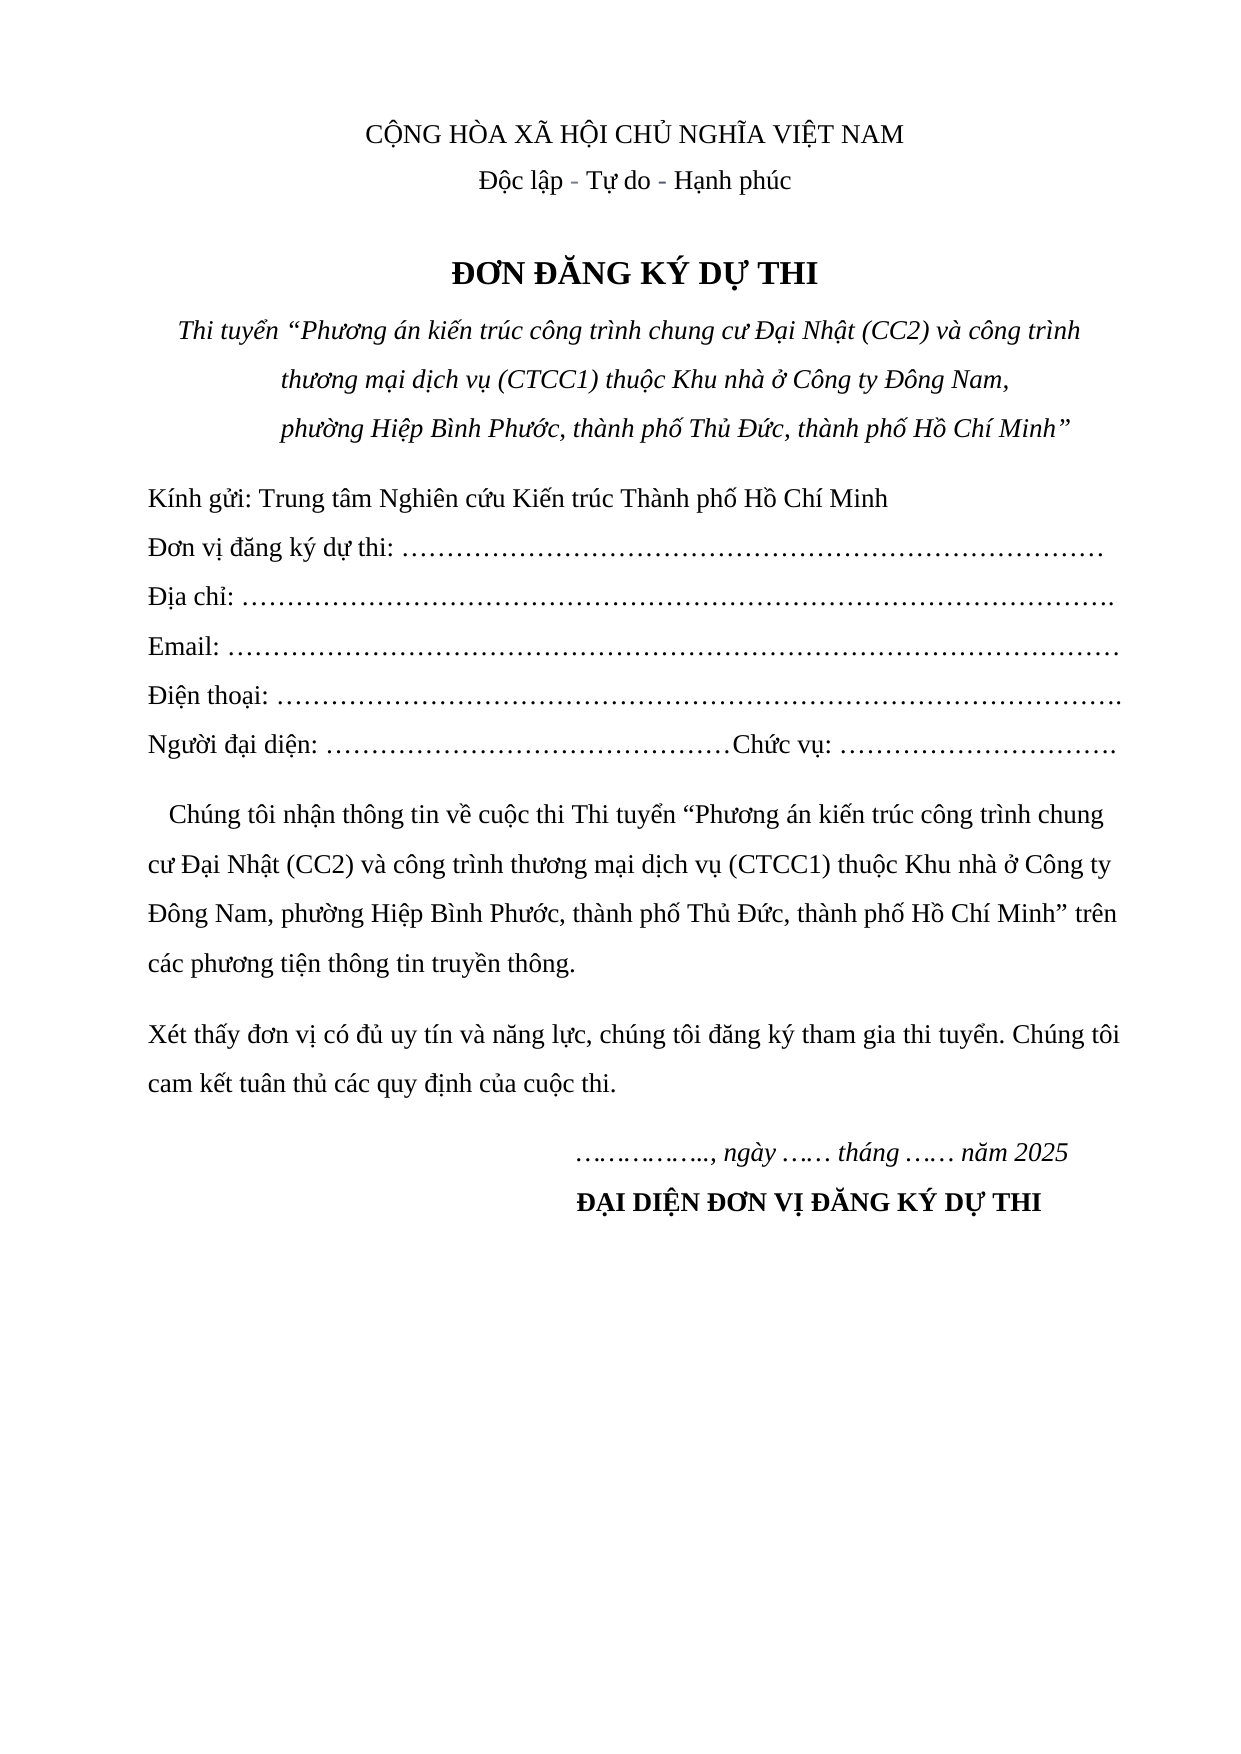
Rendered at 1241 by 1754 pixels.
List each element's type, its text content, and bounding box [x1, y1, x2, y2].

text ĐƠN ĐĂNG KÝ DỰ THI [148, 253, 1122, 292]
text …………….., ngày …… tháng …… năm 2025 ĐẠI DIỆN ĐƠN VỊ ĐĂNG KÝ DỰ THI [576, 1137, 1108, 1217]
text Email: ……………………………………………………………………………………… [148, 630, 1122, 661]
text Chúng tôi nhận thông tin về cuộc thi Thi tuyển “Phương án kiến trúc công trình chung cư Đại Nhật (CC2) và công trình thương mại dịch vụ (CTCC1) thuộc Khu nhà ở Công ty Đông Nam, phường Hiệp Bình Phước, thành phố Thủ Đức, thành phố Hồ Chí Minh” trên các phương tiện thông tin truyền thông. [148, 798, 1122, 978]
text Điện thoại: …………………………………………………………………………………. [148, 679, 1122, 710]
text Thi tuyển “Phương án kiến trúc công trình chung cư Đại Nhật (CC2) và công trình thương mại dịch vụ (CTCC1) thuộc Khu nhà ở Công ty Đông Nam, phường Hiệp Bình Phước, thành phố Thủ Đức, thành phố Hồ Chí Minh” [177, 314, 1122, 443]
text Độc lập - Tự do - Hạnh phúc [148, 164, 1122, 195]
text Xét thấy đơn vị có đủ uy tín và năng lực, chúng tôi đăng ký tham gia thi tuyển. Chúng tôi cam kết tuân thủ các quy định của cuộc thi. [148, 1018, 1122, 1098]
text Đơn vị đăng ký dự thi: …………………………………………………………………… [148, 531, 1122, 562]
text Người đại diện: ……………………………………… Chức vụ: …………………………. [148, 728, 1122, 759]
text CỘNG HÒA XÃ HỘI CHỦ NGHĨA VIỆT NAM [148, 118, 1122, 149]
text Kính gửi: Trung tâm Nghiên cứu Kiến trúc Thành phố Hồ Chí Minh [148, 482, 1122, 513]
text Địa chỉ: ……………………………………………………………………………………. [148, 581, 1122, 612]
